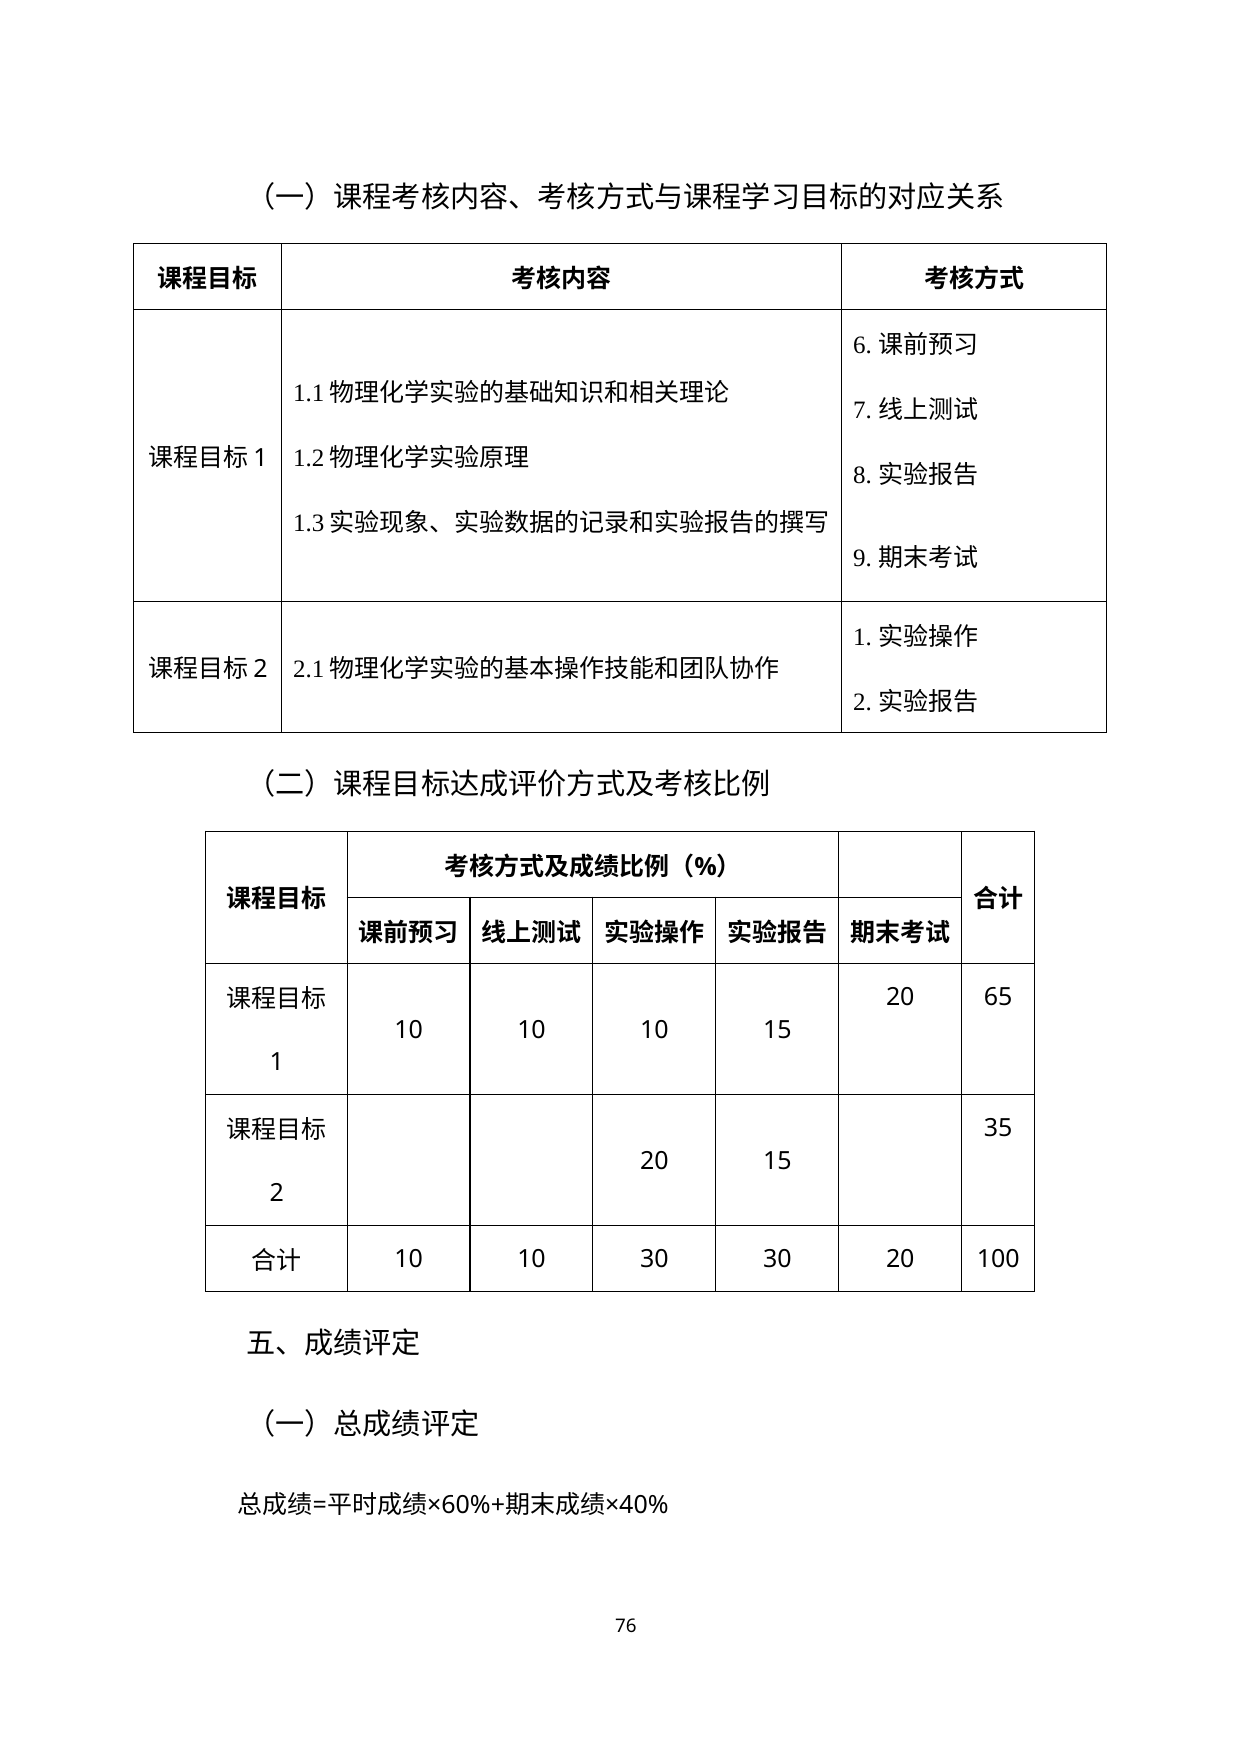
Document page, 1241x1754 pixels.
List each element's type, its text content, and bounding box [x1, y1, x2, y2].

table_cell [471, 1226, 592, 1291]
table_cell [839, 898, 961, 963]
text （二）课程目标达成评价方式及考核比例 [187, 749, 1053, 814]
text （一）总成绩评定 [187, 1389, 1053, 1454]
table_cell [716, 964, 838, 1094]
text 总成绩=平时成绩×60%+期末成绩×40% [187, 1471, 1053, 1536]
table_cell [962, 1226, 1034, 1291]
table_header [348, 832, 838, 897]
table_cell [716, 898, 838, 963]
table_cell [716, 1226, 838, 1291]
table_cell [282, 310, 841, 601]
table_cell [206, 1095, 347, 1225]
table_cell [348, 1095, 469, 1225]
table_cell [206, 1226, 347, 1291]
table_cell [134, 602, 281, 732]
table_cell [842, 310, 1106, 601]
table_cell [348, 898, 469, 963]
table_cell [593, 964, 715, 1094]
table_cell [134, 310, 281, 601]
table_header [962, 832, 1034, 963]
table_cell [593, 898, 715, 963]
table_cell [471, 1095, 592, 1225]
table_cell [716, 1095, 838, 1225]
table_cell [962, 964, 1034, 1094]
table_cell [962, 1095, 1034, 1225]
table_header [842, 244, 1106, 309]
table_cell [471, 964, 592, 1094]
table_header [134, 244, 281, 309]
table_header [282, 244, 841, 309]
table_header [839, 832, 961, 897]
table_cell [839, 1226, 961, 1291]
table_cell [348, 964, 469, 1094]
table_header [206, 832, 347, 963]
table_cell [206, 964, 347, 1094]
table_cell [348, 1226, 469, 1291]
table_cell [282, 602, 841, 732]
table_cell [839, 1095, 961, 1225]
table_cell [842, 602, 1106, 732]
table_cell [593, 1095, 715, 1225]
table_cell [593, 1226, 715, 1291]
text （一）课程考核内容、考核方式与课程学习目标的对应关系 [187, 162, 1053, 227]
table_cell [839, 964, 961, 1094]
text 五、成绩评定 [187, 1308, 1053, 1373]
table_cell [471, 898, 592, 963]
